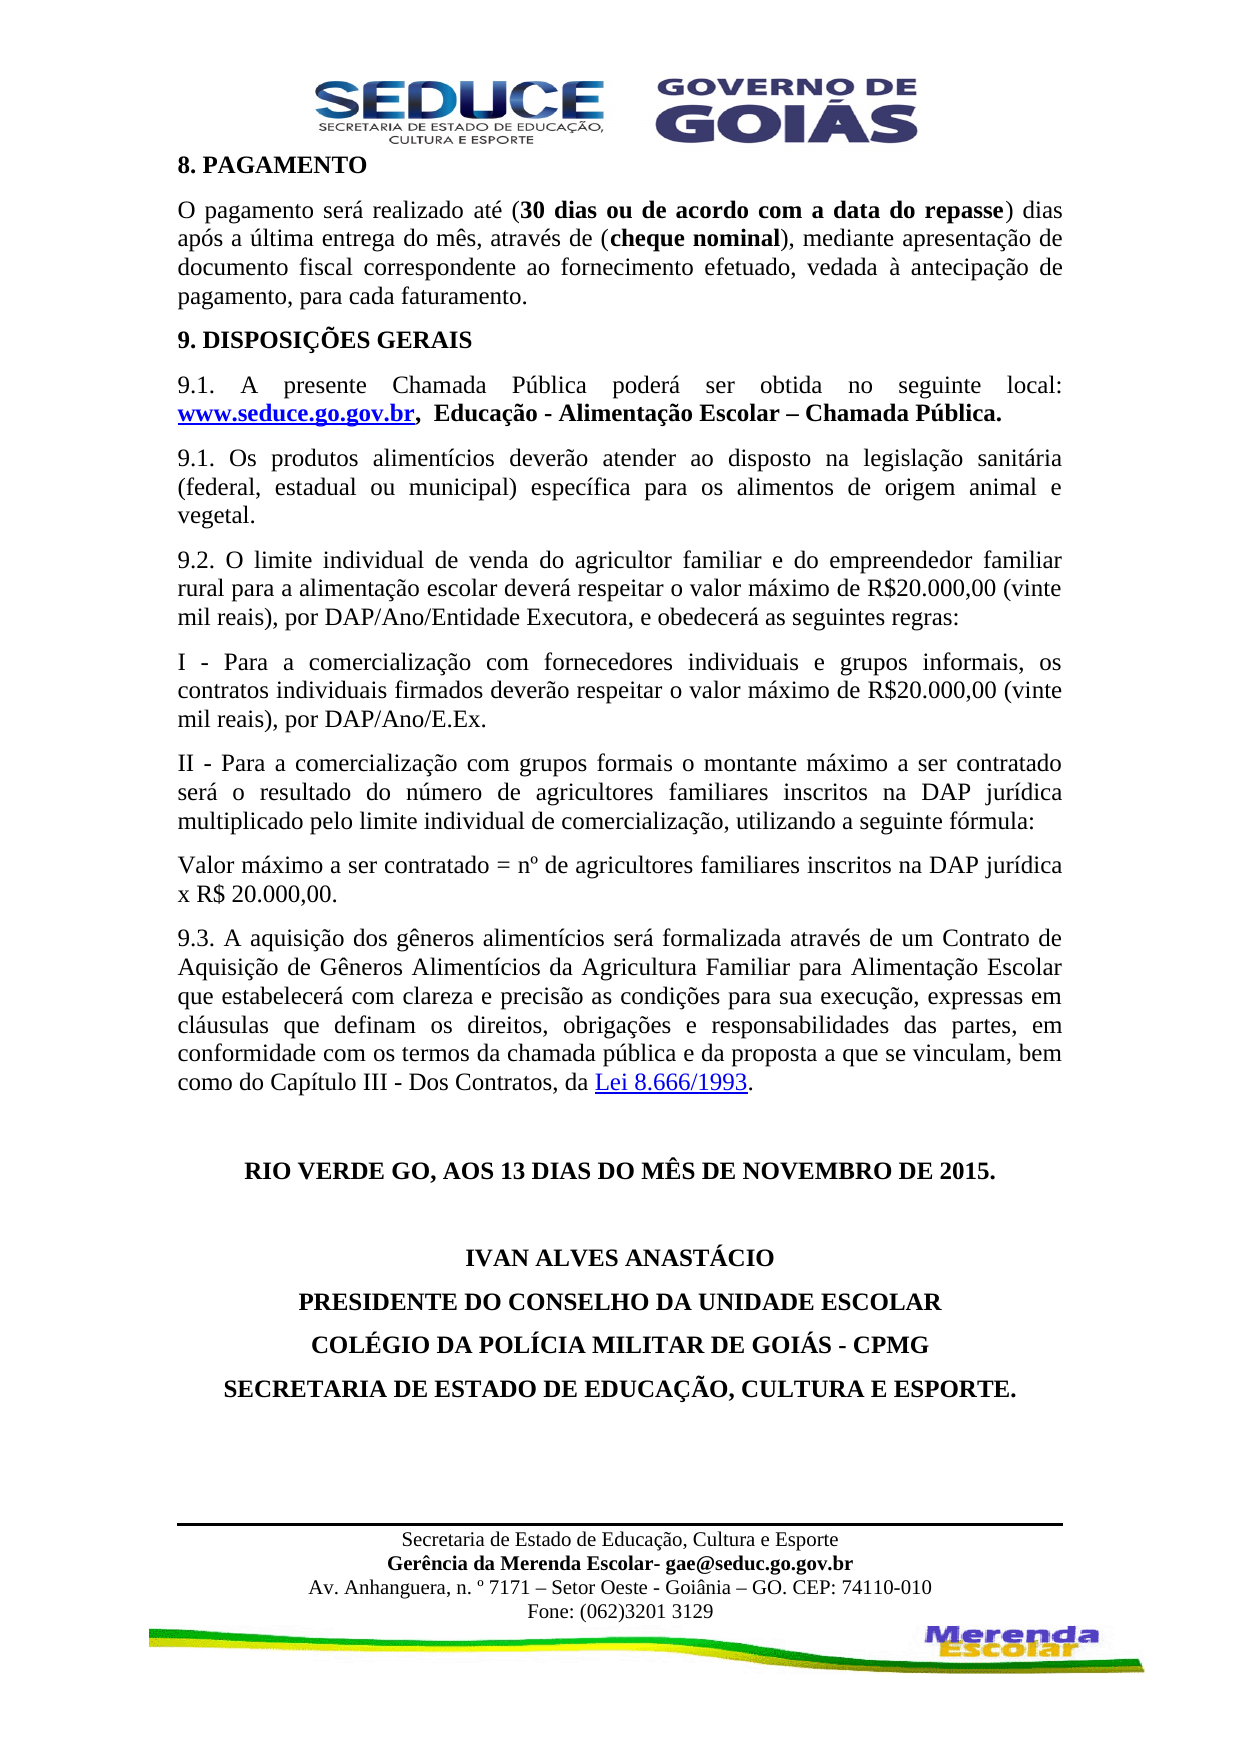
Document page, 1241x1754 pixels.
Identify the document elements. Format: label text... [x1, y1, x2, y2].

text 9. DISPOSIÇÕES GERAIS [177, 325, 1063, 354]
text 9.2. O limite individual de venda do agricultor familiar e do empreendedor familiar rural para a alimentação escolar deverá respeitar o valor máximo de R$20.000,00 (vinte mil reais), por DAP/Ano/Entidade Executora, e obedecerá as seguintes regras: [177, 545, 1063, 631]
text 8. PAGAMENTO [177, 150, 1063, 179]
text IVAN ALVES ANASTÁCIO [177, 1200, 1063, 1272]
text I - Para a comercialização com fornecedores individuais e grupos informais, os contratos individuais firmados deverão respeitar o valor máximo de R$20.000,00 (vinte mil reais), por DAP/Ano/E.Ex. [177, 647, 1063, 733]
text RIO VERDE GO, AOS 13 DIAS DO MÊS DE NOVEMBRO DE 2015. [177, 1156, 1063, 1185]
text O pagamento será realizado até (30 dias ou de acordo com a data do repasse) dias após a última entrega do mês, através de (cheque nominal), mediante apresentação de documento fiscal correspondente ao fornecimento efetuado, vedada à antecipação de pagamento, para cada faturamento. [177, 195, 1063, 310]
text II - Para a comercialização com grupos formais o montante máximo a ser contratado será o resultado do número de agricultores familiares inscritos na DAP jurídica multiplicado pelo limite individual de comercialização, utilizando a seguinte fórmula: [177, 748, 1063, 835]
text Valor máximo a ser contratado = nº de agricultores familiares inscritos na DAP jurídica x R$ 20.000,00. [177, 850, 1063, 908]
text 9.1. Os produtos alimentícios deverão atender ao disposto na legislação sanitária (federal, estadual ou municipal) específica para os alimentos de origem animal e vegetal. [177, 443, 1063, 529]
text COLÉGIO DA POLÍCIA MILITAR DE GOIÁS - CPMG [177, 1330, 1063, 1358]
picture [314, 73, 926, 151]
text 9.3. A aquisição dos gêneros alimentícios será formalizada através de um Contrato de Aquisição de Gêneros Alimentícios da Agricultura Familiar para Alimentação Escolar que estabelecerá com clareza e precisão as condições para sua execução, expressas em cláusulas que definam os direitos, obrigações e responsabilidades das partes, em conformidade com os termos da chamada pública e da proposta a que se vinculam, bem como do Capítulo III - Dos Contratos, da Lei 8.666/1993. [177, 923, 1063, 1096]
text PRESIDENTE DO CONSELHO DA UNIDADE ESCOLAR [177, 1287, 1063, 1315]
text SECRETARIA DE ESTADO DE EDUCAÇÃO, CULTURA E ESPORTE. [177, 1374, 1063, 1403]
text 9.1. A presente Chamada Pública poderá ser obtida no seguinte local: www.seduce.go.gov.br, Educação - Alimentação Escolar – Chamada Pública. [177, 370, 1063, 427]
